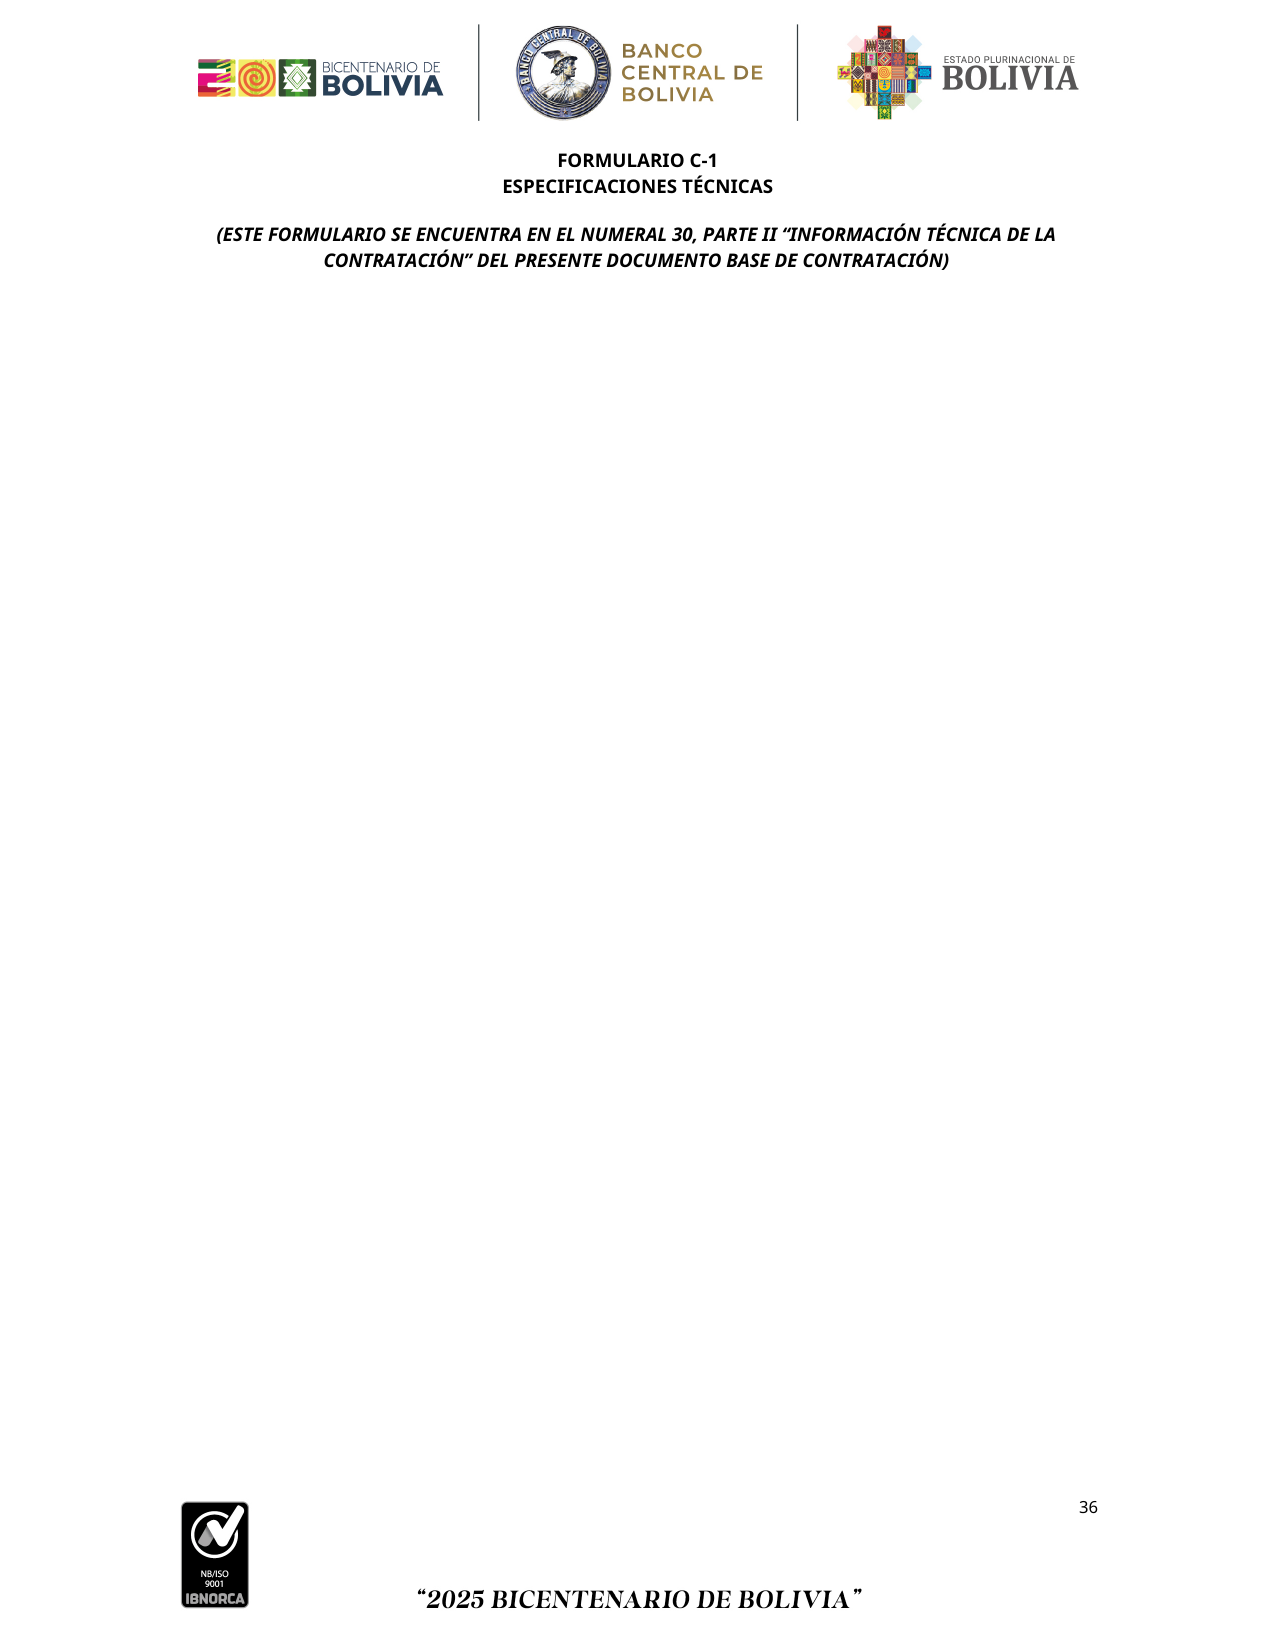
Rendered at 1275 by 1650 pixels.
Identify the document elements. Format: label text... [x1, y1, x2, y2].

text ESPECIFICACIONES TÉCNICAS [177, 173, 1098, 199]
picture [0, 1498, 1275, 1650]
picture [0, 8, 1275, 124]
text FORMULARIO C-1 [177, 148, 1098, 173]
text (ESTE FORMULARIO SE ENCUENTRA EN EL NUMERAL 30, PARTE II “INFORMACIÓN TÉCNICA DE LA CONTRATACIÓN” DEL PRESENTE DOCUMENTO BASE DE CONTRATACIÓN) [177, 221, 1098, 272]
